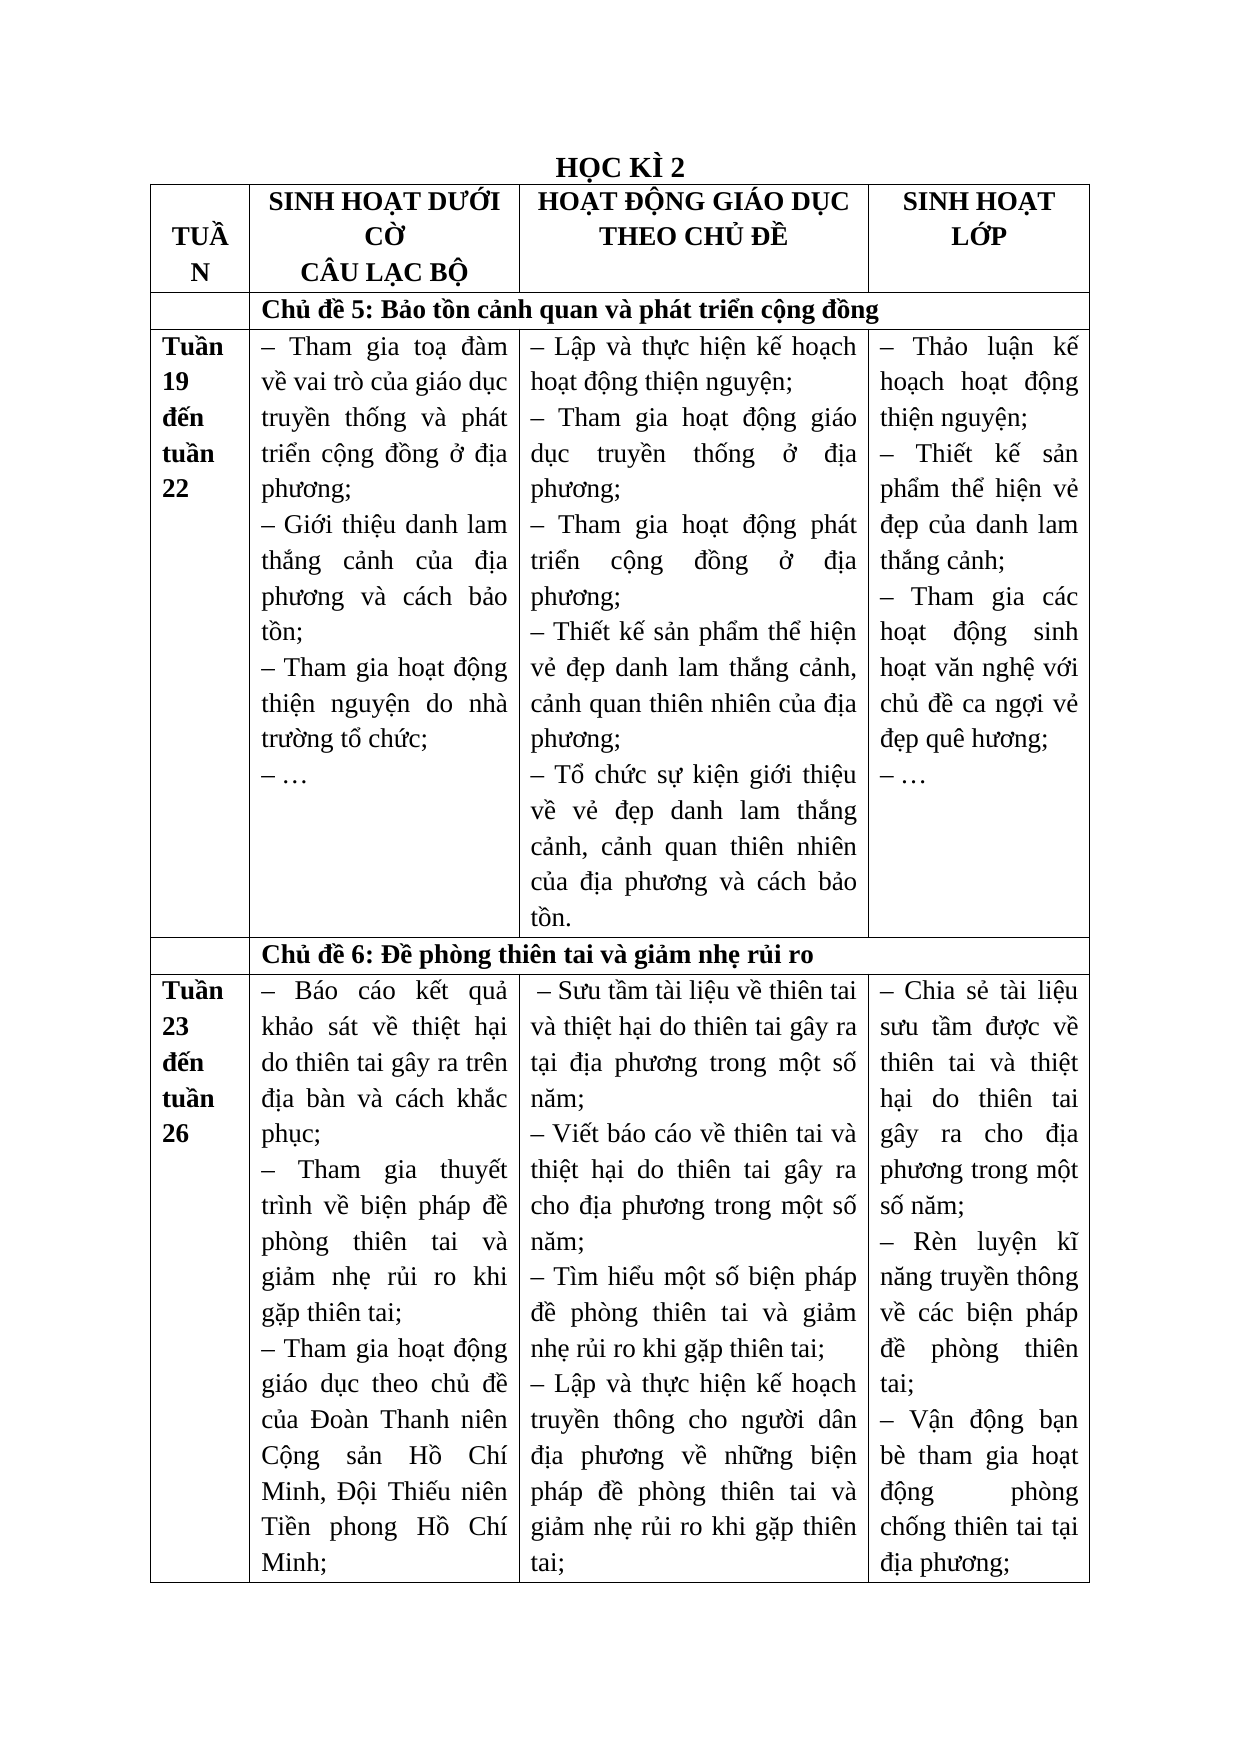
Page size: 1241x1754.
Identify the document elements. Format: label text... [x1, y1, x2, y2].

table_cell – Lập và thực hiện kế hoạch hoạt động thiện nguyện; – Tham gia hoạt động giáo dục truyền thống ở địa phương; – Tham gia hoạt động phát triển cộng đồng ở địa phương; – Thiết kế sản phẩm thể hiện vẻ đẹp danh lam thắng cảnh, cảnh quan thiên nhiên của địa phương; – Tổ chức sự kiện giới thiệu về vẻ đẹp danh lam thắng cảnh, cảnh quan thiên nhiên của địa phương và cách bảo tồn. [520, 330, 868, 937]
table_cell Tuần 23 đến tuần 26 [151, 975, 249, 1582]
table_cell Tuần 19 đến tuần 22 [151, 330, 249, 937]
table_header SINH HOẠT DƯỚI CỜ CÂU LẠC BỘ [250, 185, 519, 292]
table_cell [869, 975, 1089, 1582]
table_cell Chủ đề 5: Bảo tồn cảnh quan và phát triển cộng đồng [250, 293, 1089, 328]
table_header TUẦN [151, 185, 249, 292]
table_cell [151, 938, 249, 973]
table_cell [151, 293, 249, 328]
table_header SINH HOẠT LỚP [869, 185, 1089, 292]
table_cell – Tham gia toạ đàm về vai trò của giáo dục truyền thống và phát triển cộng đồng ở địa phương; – Giới thiệu danh lam thắng cảnh của địa phương và cách bảo tồn; – Tham gia hoạt động thiện nguyện do nhà trường tổ chức; – … [250, 330, 519, 937]
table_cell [250, 975, 519, 1582]
text HỌC KÌ 2 [150, 150, 1090, 183]
table_cell Chủ đề 6: Đề phòng thiên tai và giảm nhẹ rủi ro [250, 938, 1089, 973]
table_cell – Thảo luận kế hoạch hoạt động thiện nguyện; – Thiết kế sản phẩm thể hiện vẻ đẹp của danh lam thắng cảnh; – Tham gia các hoạt động sinh hoạt văn nghệ với chủ đề ca ngợi vẻ đẹp quê hương; – … [869, 330, 1089, 937]
table_header HOẠT ĐỘNG GIÁO DỤC THEO CHỦ ĐỀ [520, 185, 868, 292]
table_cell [520, 975, 868, 1582]
